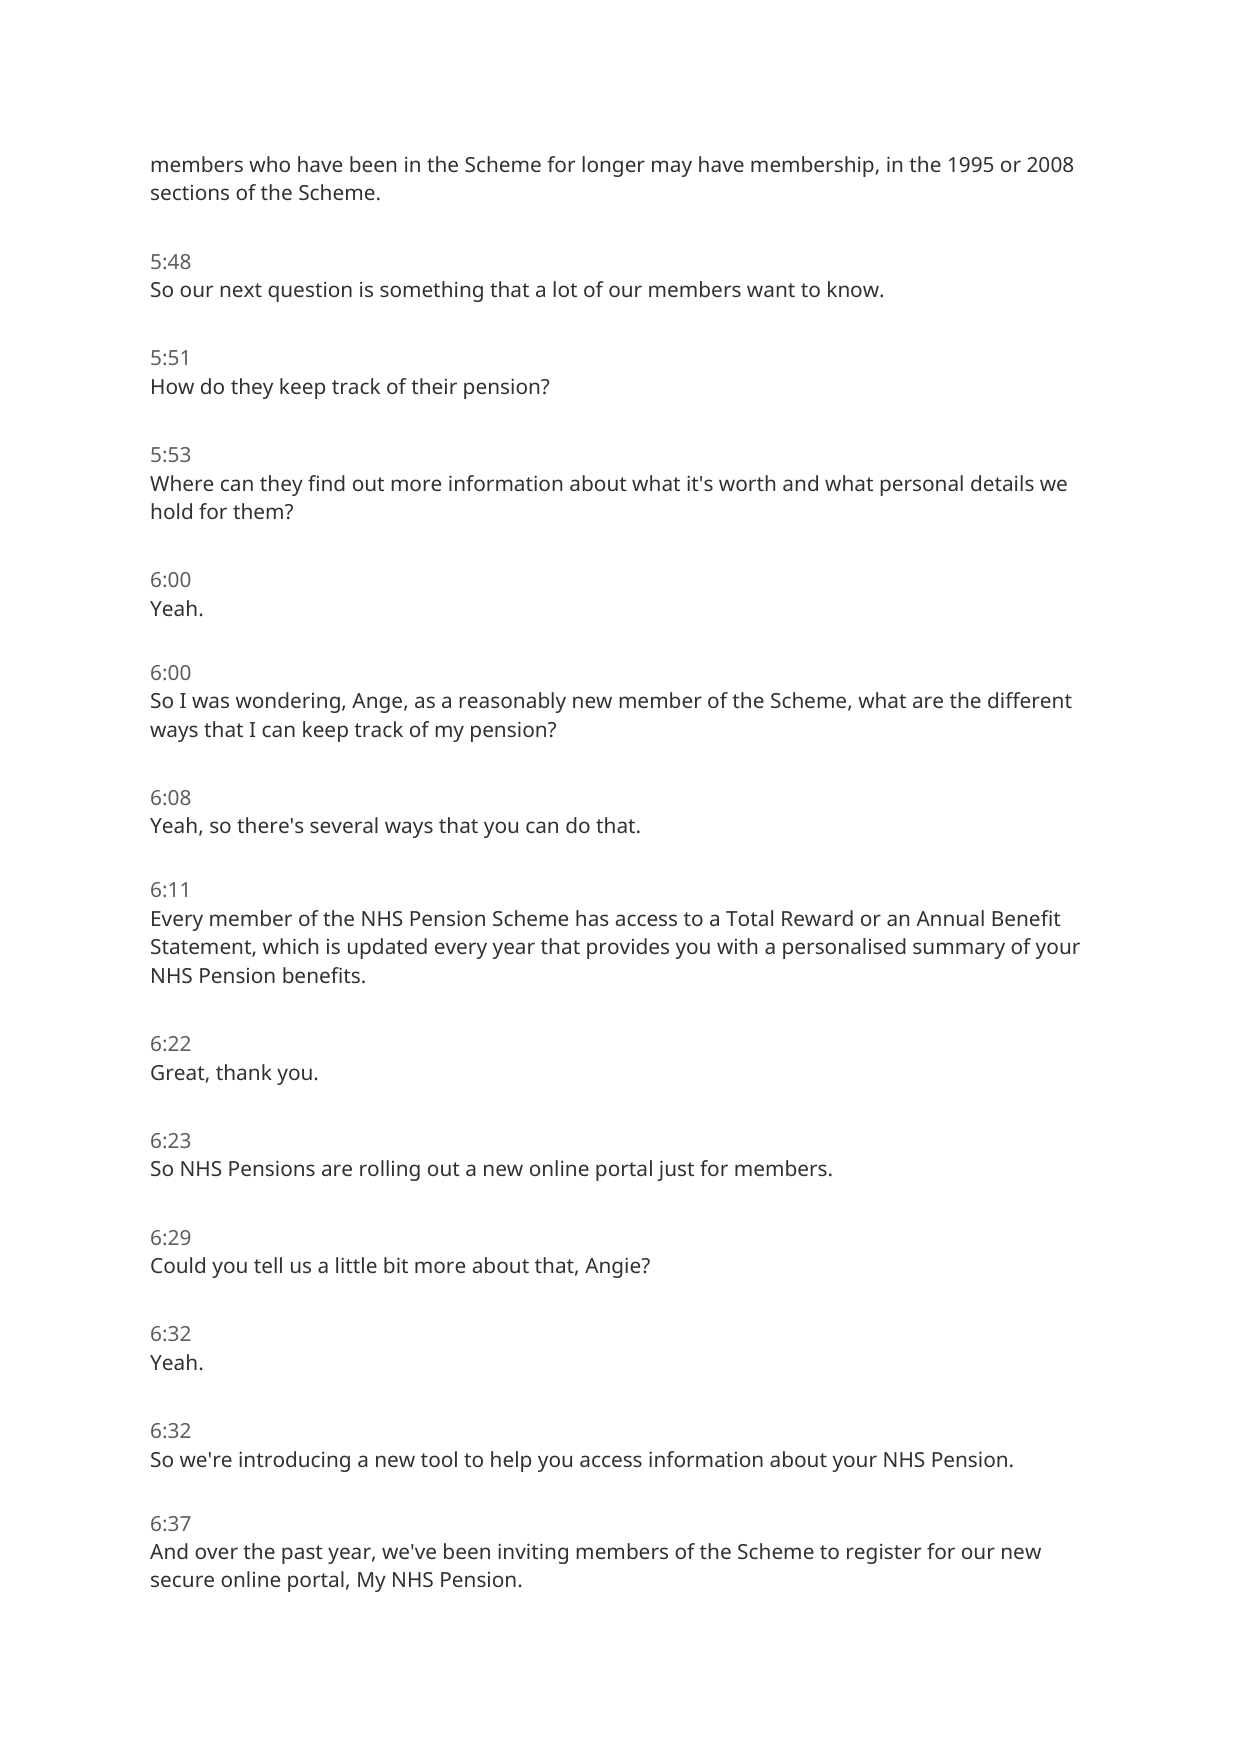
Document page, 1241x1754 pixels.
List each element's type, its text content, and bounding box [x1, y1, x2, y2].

text 5:53 Where can they find out more information about what it's worth and what personal details we hold for them? [150, 412, 1090, 526]
text 6:08 Yeah, so there's several ways that you can do that. [150, 755, 1090, 840]
text 6:11 Every member of the NHS Pension Scheme has access to a Total Reward or an Annual Benefit Statement, which is updated every year that provides you with a personalised summary of your NHS Pension benefits. [150, 851, 1090, 989]
text 5:48 So our next question is something that a lot of our members want to know. [150, 218, 1090, 304]
text 5:51 How do they keep track of their pension? [150, 315, 1090, 400]
text 6:37 And over the past year, we've been inviting members of the Scheme to register for our new secure online portal, My NHS Pension. [150, 1484, 1090, 1594]
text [150, 150, 1090, 207]
text 6:00 So I was wondering, Ange, as a reasonably new member of the Scheme, what are the different ways that I can keep track of my pension? [150, 634, 1090, 743]
text 6:29 Could you tell us a little bit more about that, Angie? [150, 1194, 1090, 1279]
text 6:23 So NHS Pensions are rolling out a new online portal just for members. [150, 1097, 1090, 1183]
text 6:32 So we're introducing a new tool to help you access information about your NHS Pension. [150, 1388, 1090, 1473]
text 6:00 Yeah. [150, 537, 1090, 622]
text 6:22 Great, thank you. [150, 1001, 1090, 1086]
text 6:32 Yeah. [150, 1291, 1090, 1376]
